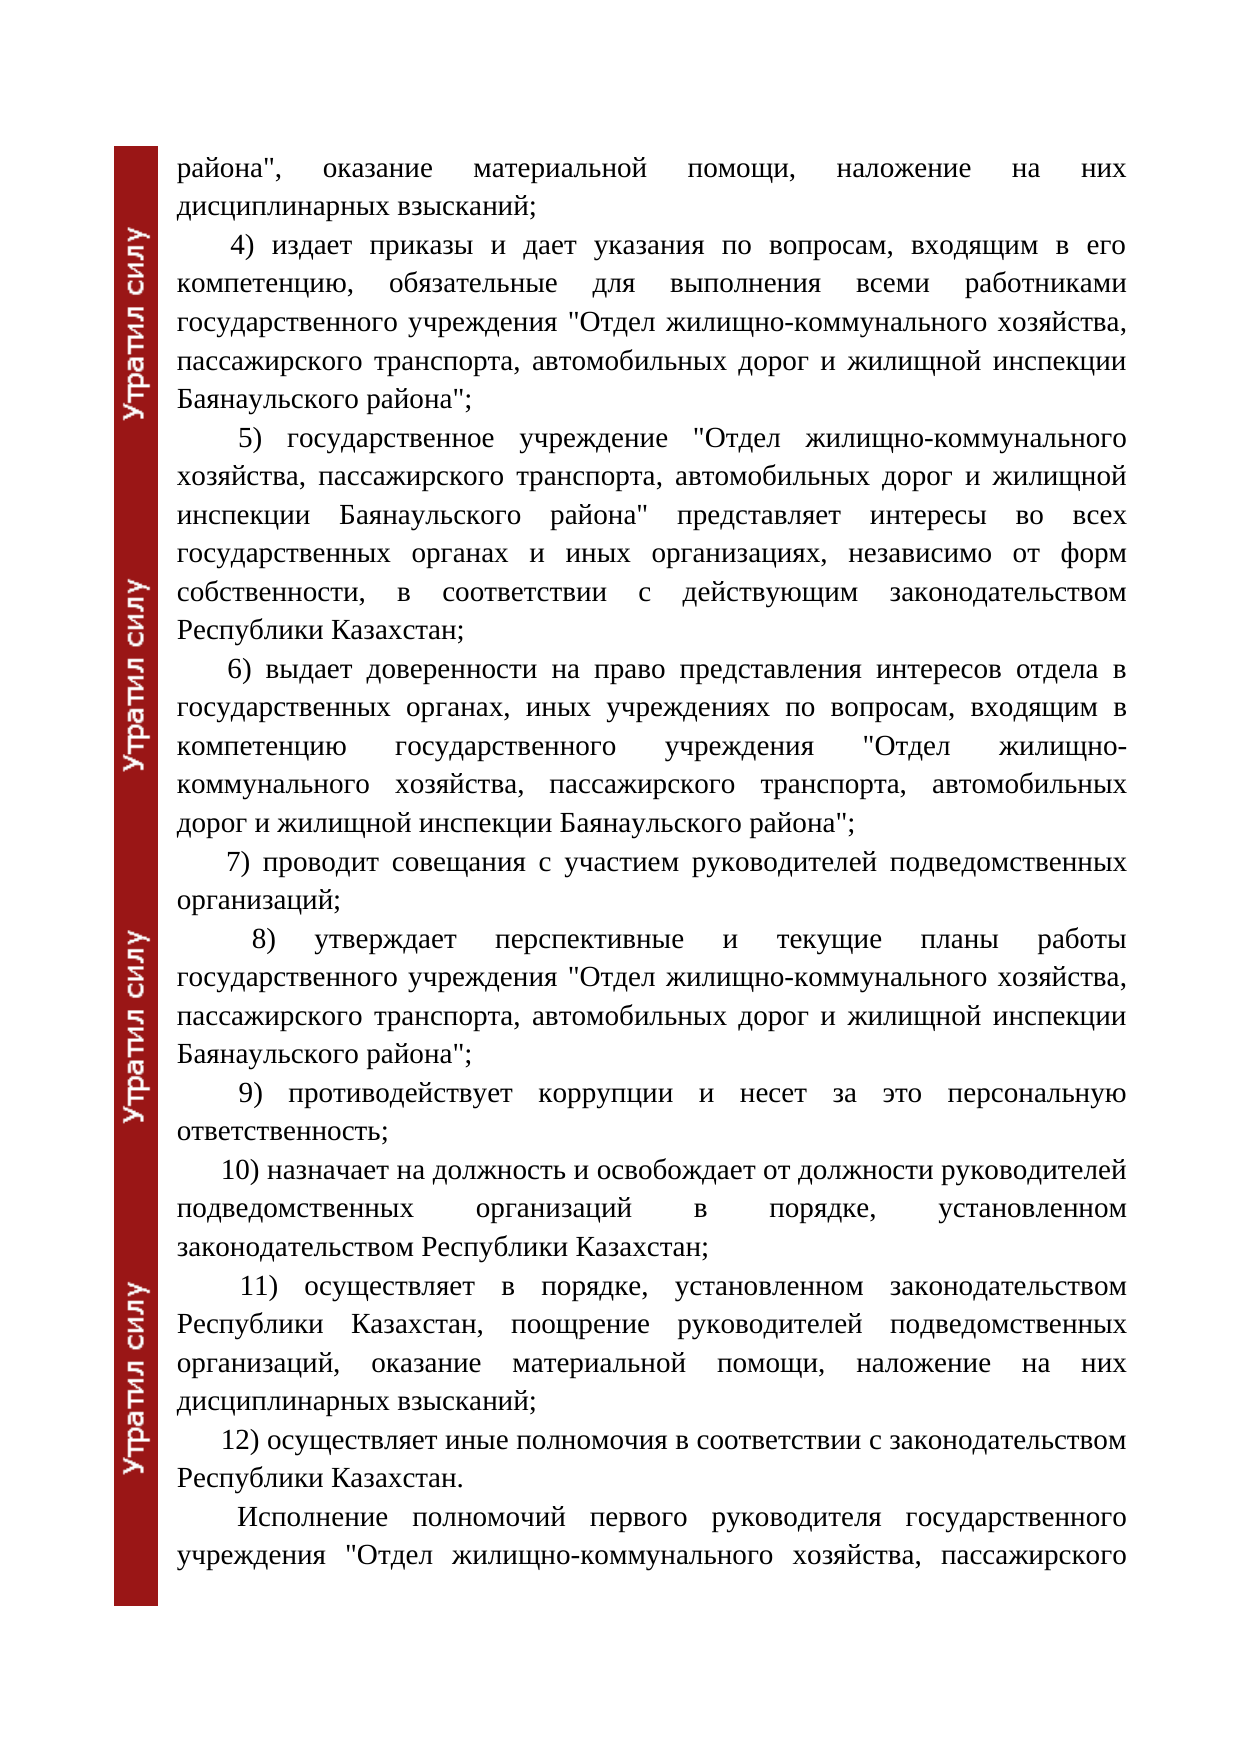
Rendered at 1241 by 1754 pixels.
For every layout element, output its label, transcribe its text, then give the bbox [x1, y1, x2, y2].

text 5) государственное учреждение "Отдел жилищно-коммунального хозяйства, пассажирского транспорта, автомобильных дорог и жилищной инспекции Баянаульского района" представляет интересы во всех государственных органах и иных организациях, независимо от форм собственности, в соответствии с действующим законодательством Республики Казахстан; [112, 420, 1128, 646]
picture [114, 646, 158, 651]
text 6) выдает доверенности на право представления интересов отдела в государственных органах, иных учреждениях по вопросам, входящим в компетенцию государственного учреждения "Отдел жилищно-коммунального хозяйства, пассажирского транспорта, автомобильных дорог и жилищной инспекции Баянаульского района"; [112, 651, 1128, 839]
picture [114, 1147, 158, 1152]
picture [114, 1571, 158, 1606]
picture [114, 1417, 158, 1422]
text 9) противодействует коррупции и несет за это персональную ответственность; [112, 1075, 1128, 1147]
text 4) издает приказы и дает указания по вопросам, входящим в его компетенцию, обязательные для выполнения всеми работниками государственного учреждения "Отдел жилищно-коммунального хозяйства, пассажирского транспорта, автомобильных дорог и жилищной инспекции Баянаульского района"; [112, 227, 1128, 415]
picture [114, 1070, 158, 1075]
text 10) назначает на должность и освобождает от должности руководителей подведомственных организаций в порядке, установленном законодательством Республики Казахстан; [112, 1152, 1128, 1263]
picture [114, 916, 158, 921]
picture [114, 1494, 158, 1499]
text 11) осуществляет в порядке, установленном законодательством Республики Казахстан, поощрение руководителей подведомственных организаций, оказание материальной помощи, наложение на них дисциплинарных взысканий; [112, 1268, 1128, 1417]
text 7) проводит совещания с участием руководителей подведомственных организаций; [112, 844, 1128, 916]
picture [114, 222, 158, 227]
picture [114, 415, 158, 420]
picture [114, 839, 158, 844]
picture [114, 1263, 158, 1268]
text 8) утверждает перспективные и текущие планы работы государственного учреждения "Отдел жилищно-коммунального хозяйства, пассажирского транспорта, автомобильных дорог и жилищной инспекции Баянаульского района"; [112, 921, 1128, 1070]
text 12) осуществляет иные полномочия в соответствии с законодательством Республики Казахстан. [112, 1422, 1128, 1494]
picture [114, 146, 158, 150]
